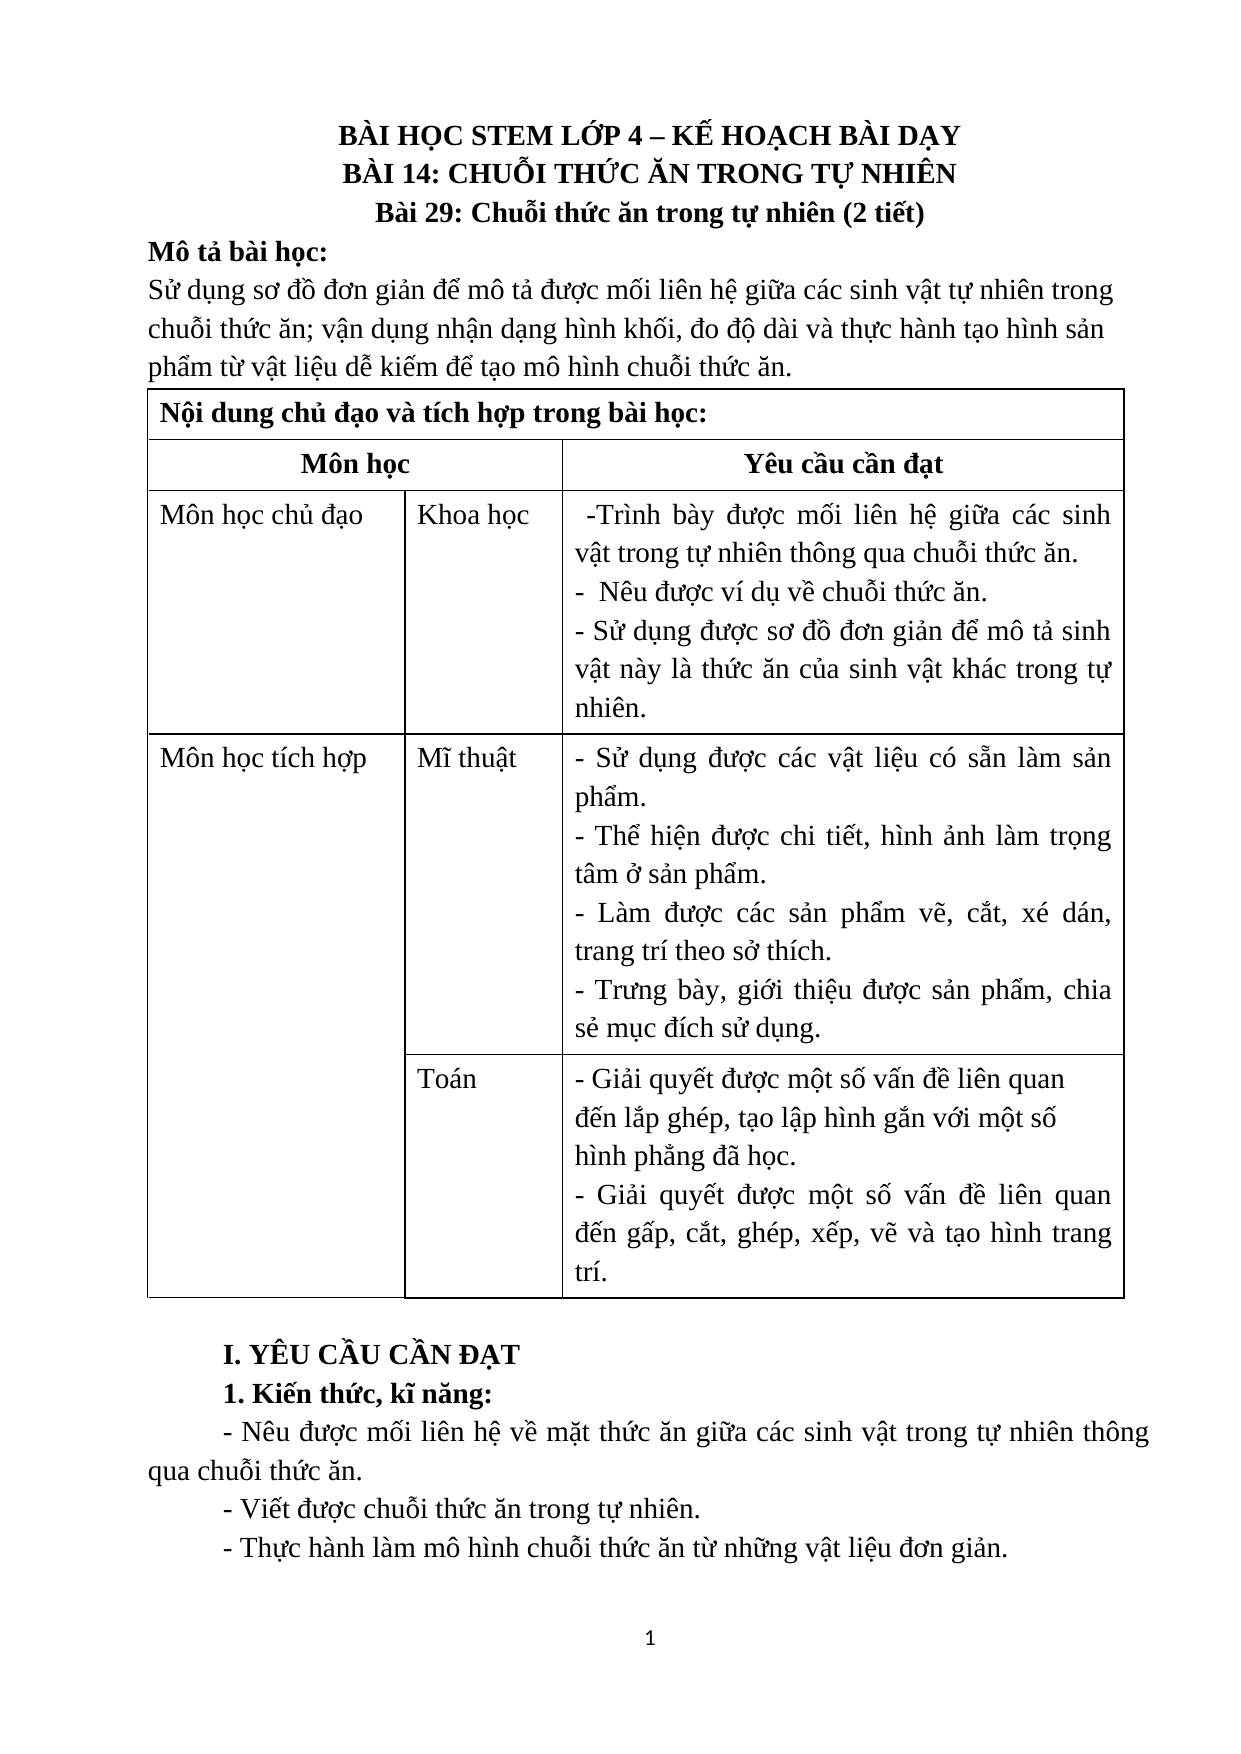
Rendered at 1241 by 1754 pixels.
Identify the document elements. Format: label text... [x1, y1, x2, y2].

list YÊU CẦU CẦN ĐẠT [148, 1337, 1152, 1371]
text - Nêu được mối liên hệ về mặt thức ăn giữa các sinh vật trong tự nhiên thông qua chuỗi thức ăn. [148, 1414, 1152, 1487]
text - Viết được chuỗi thức ăn trong tự nhiên. [148, 1492, 1152, 1525]
list Kiến thức, kĩ năng: [148, 1376, 1152, 1409]
text - Thực hành làm mô hình chuỗi thức ăn từ những vật liệu đơn giản. [148, 1530, 1152, 1564]
table_cell Mĩ thuật [406, 735, 562, 1054]
table_cell Yêu cầu cần đạt [563, 440, 1123, 489]
text Mô tả bài học: [148, 234, 1152, 267]
table_cell Môn học [148, 440, 562, 489]
table_cell Toán [406, 1055, 562, 1297]
table_cell Môn học chủ đạo [148, 491, 404, 733]
table_cell Khoa học [406, 491, 562, 733]
text BÀI 14: CHUỖI THỨC ĂN TRONG TỰ NHIÊN [148, 157, 1152, 190]
table_cell -Trình bày được mối liên hệ giữa các sinh vật trong tự nhiên thông qua chuỗi thức ăn. - Nêu được ví dụ về chuỗi thức ăn. - Sử dụng được sơ đồ đơn giản để mô tả sinh vật này là thức ăn của sinh vật khác trong tự nhiên. [563, 491, 1123, 733]
table_cell - Sử dụng được các vật liệu có sẵn làm sản phẩm. - Thể hiện được chi tiết, hình ảnh làm trọng tâm ở sản phẩm. - Làm được các sản phẩm vẽ, cắt, xé dán, trang trí theo sở thích. - Trưng bày, giới thiệu được sản phẩm, chia sẻ mục đích sử dụng. [563, 735, 1123, 1054]
text Sử dụng sơ đồ đơn giản để mô tả được mối liên hệ giữa các sinh vật tự nhiên trong chuỗi thức ăn; vận dụng nhận dạng hình khối, đo độ dài và thực hành tạo hình sản phẩm từ vật liệu dễ kiếm để tạo mô hình chuỗi thức ăn. [148, 272, 1152, 383]
table_cell - Giải quyết được một số vấn đề liên quan đến lắp ghép, tạo lập hình gắn với một số hình phẳng đã học. - Giải quyết được một số vấn đề liên quan đến gấp, cắt, ghép, xếp, vẽ và tạo hình trang trí. [563, 1055, 1123, 1297]
table_cell Môn học tích hợp [148, 734, 404, 1297]
text BÀI HỌC STEM LỚP 4 – KẾ HOẠCH BÀI DẠY [148, 118, 1152, 152]
table_header Nội dung chủ đạo và tích hợp trong bài học: [148, 390, 1123, 439]
text Bài 29: Chuỗi thức ăn trong tự nhiên (2 tiết) [148, 195, 1152, 229]
